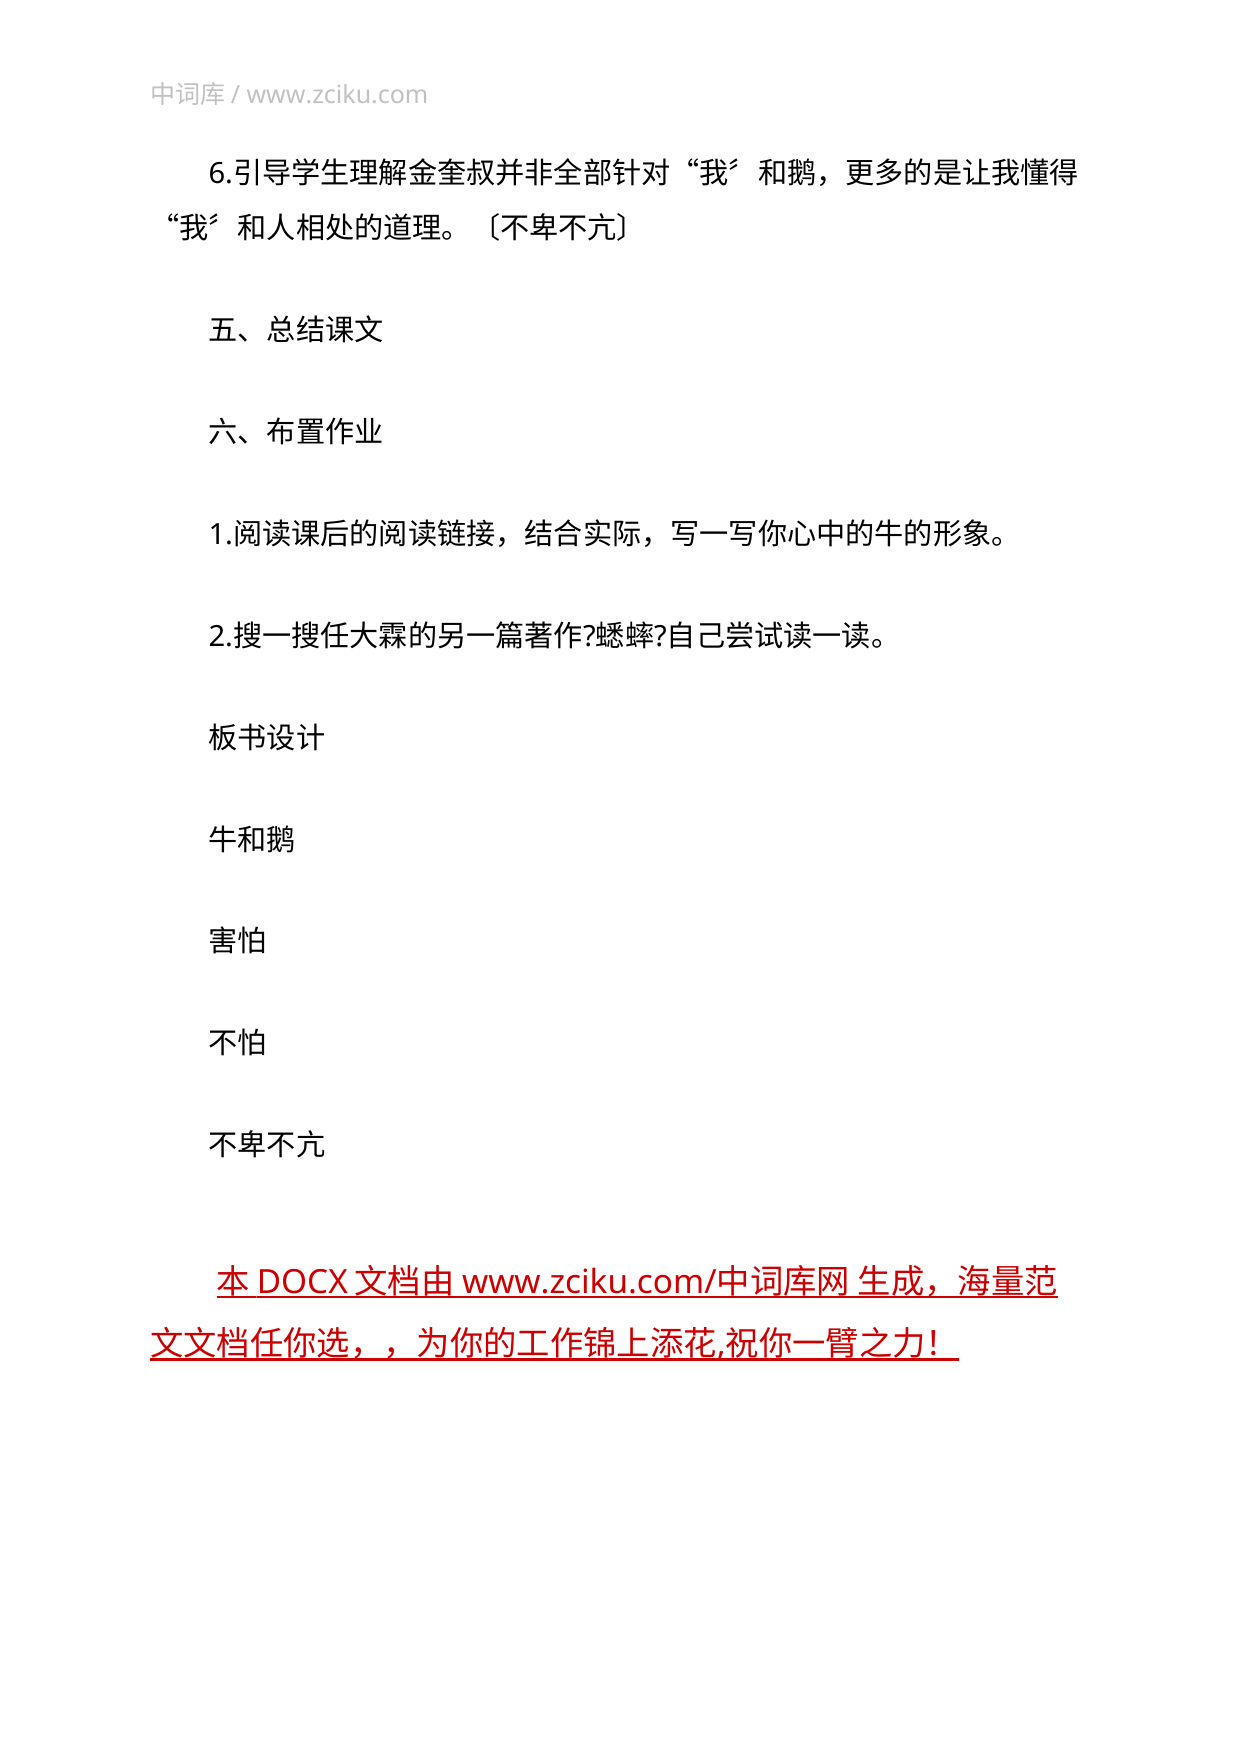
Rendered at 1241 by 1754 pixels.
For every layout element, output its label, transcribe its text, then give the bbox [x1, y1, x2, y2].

text 6.引导学生理解金奎叔并非全部针对“我〞和鹅，更多的是让我懂得“我〞和人相处的道理。〔不卑不亢〕 [150, 150, 1090, 247]
text 六、布置作业 [150, 408, 1090, 451]
text 2.搜一搜任大霖的另一篇著作?蟋蟀?自己尝试读一读。 [150, 612, 1090, 655]
text 不怕 [150, 1019, 1090, 1062]
text 五、总结课文 [150, 307, 1090, 349]
text 板书设计 [150, 714, 1090, 757]
text 牛和鹅 [150, 816, 1090, 858]
text 本DOCX文档由 www.zciku.com/中词库网 生成，海量范文文档任你选，，为你的工作锦上添花,祝你一臂之力！ [150, 1254, 1090, 1366]
text 1.阅读课后的阅读链接，结合实际，写一写你心中的牛的形象。 [150, 510, 1090, 553]
text 不卑不亢 [150, 1121, 1090, 1164]
text 害怕 [150, 918, 1090, 960]
